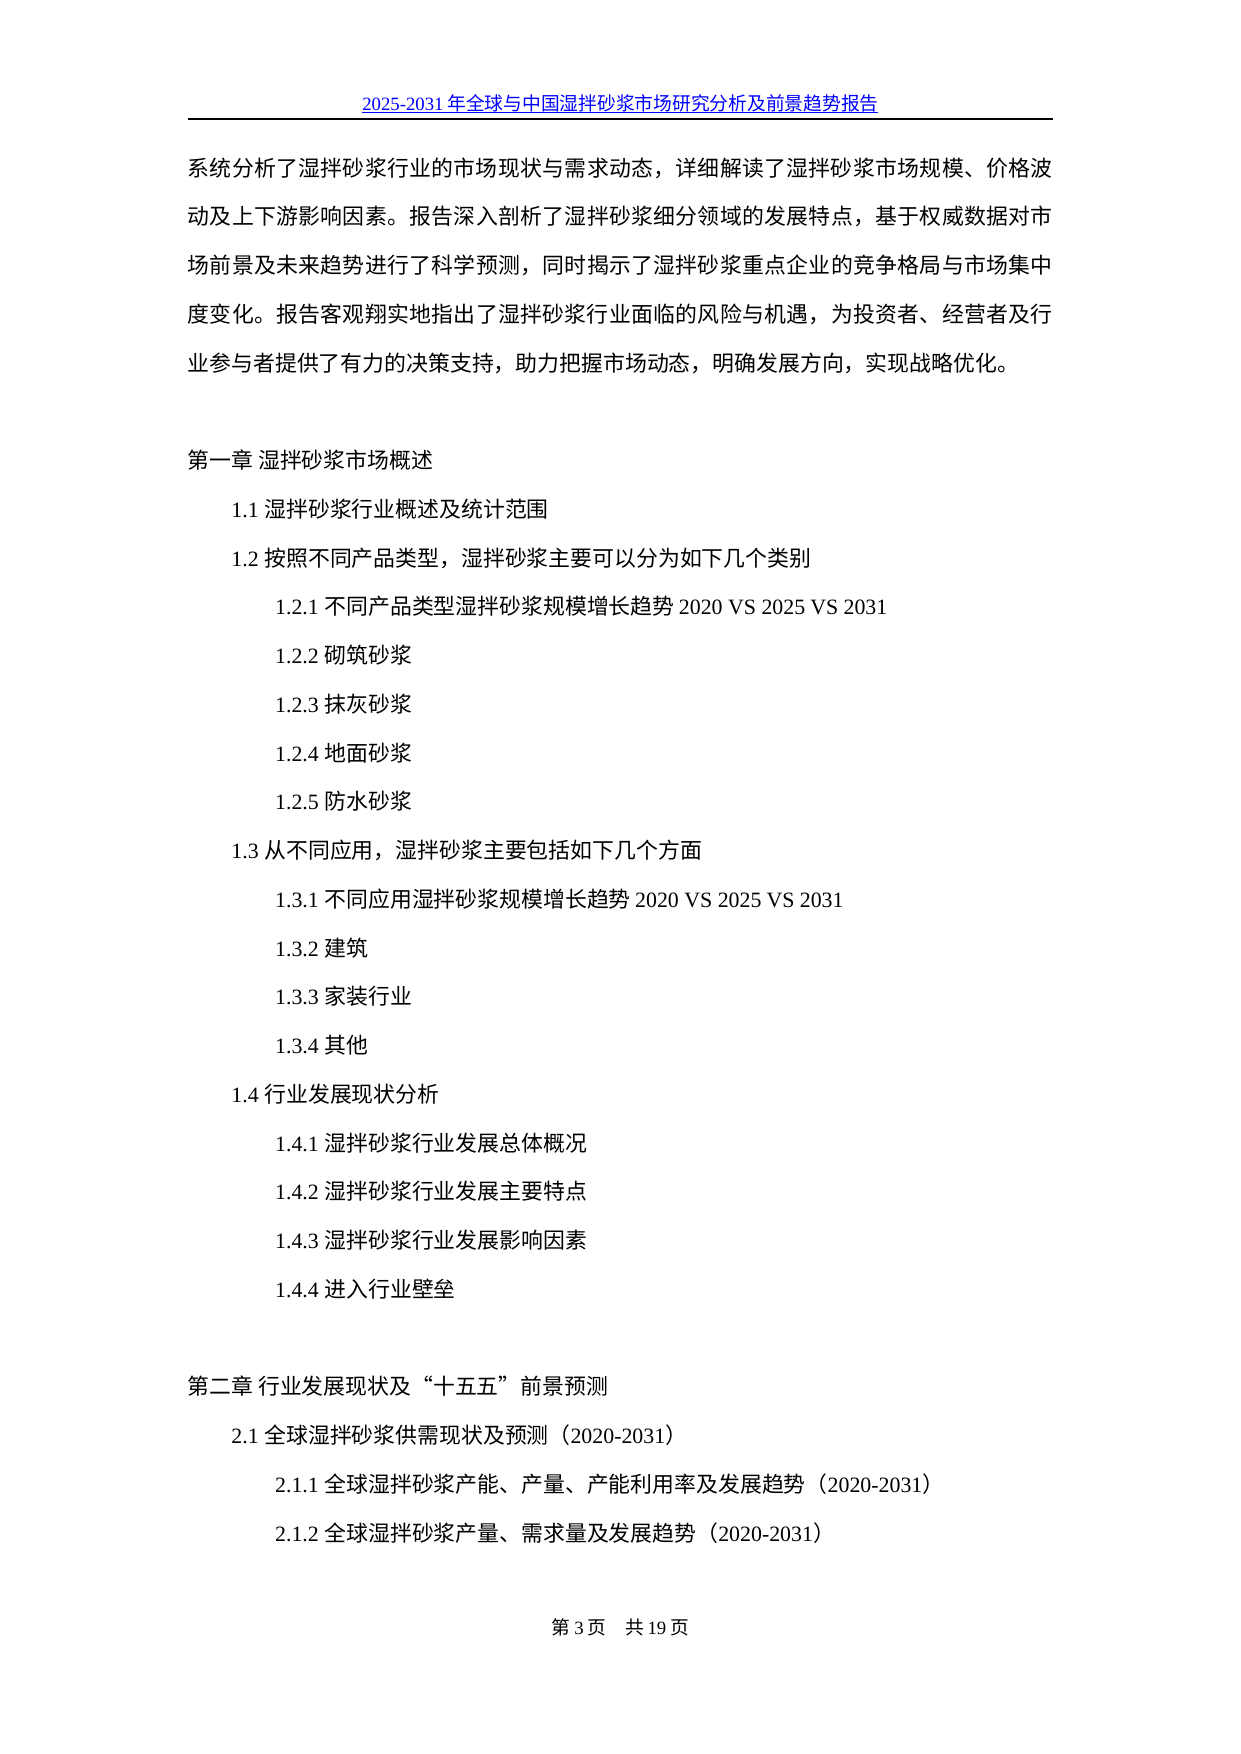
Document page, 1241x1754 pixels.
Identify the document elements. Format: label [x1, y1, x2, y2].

text [187, 150, 1053, 1548]
